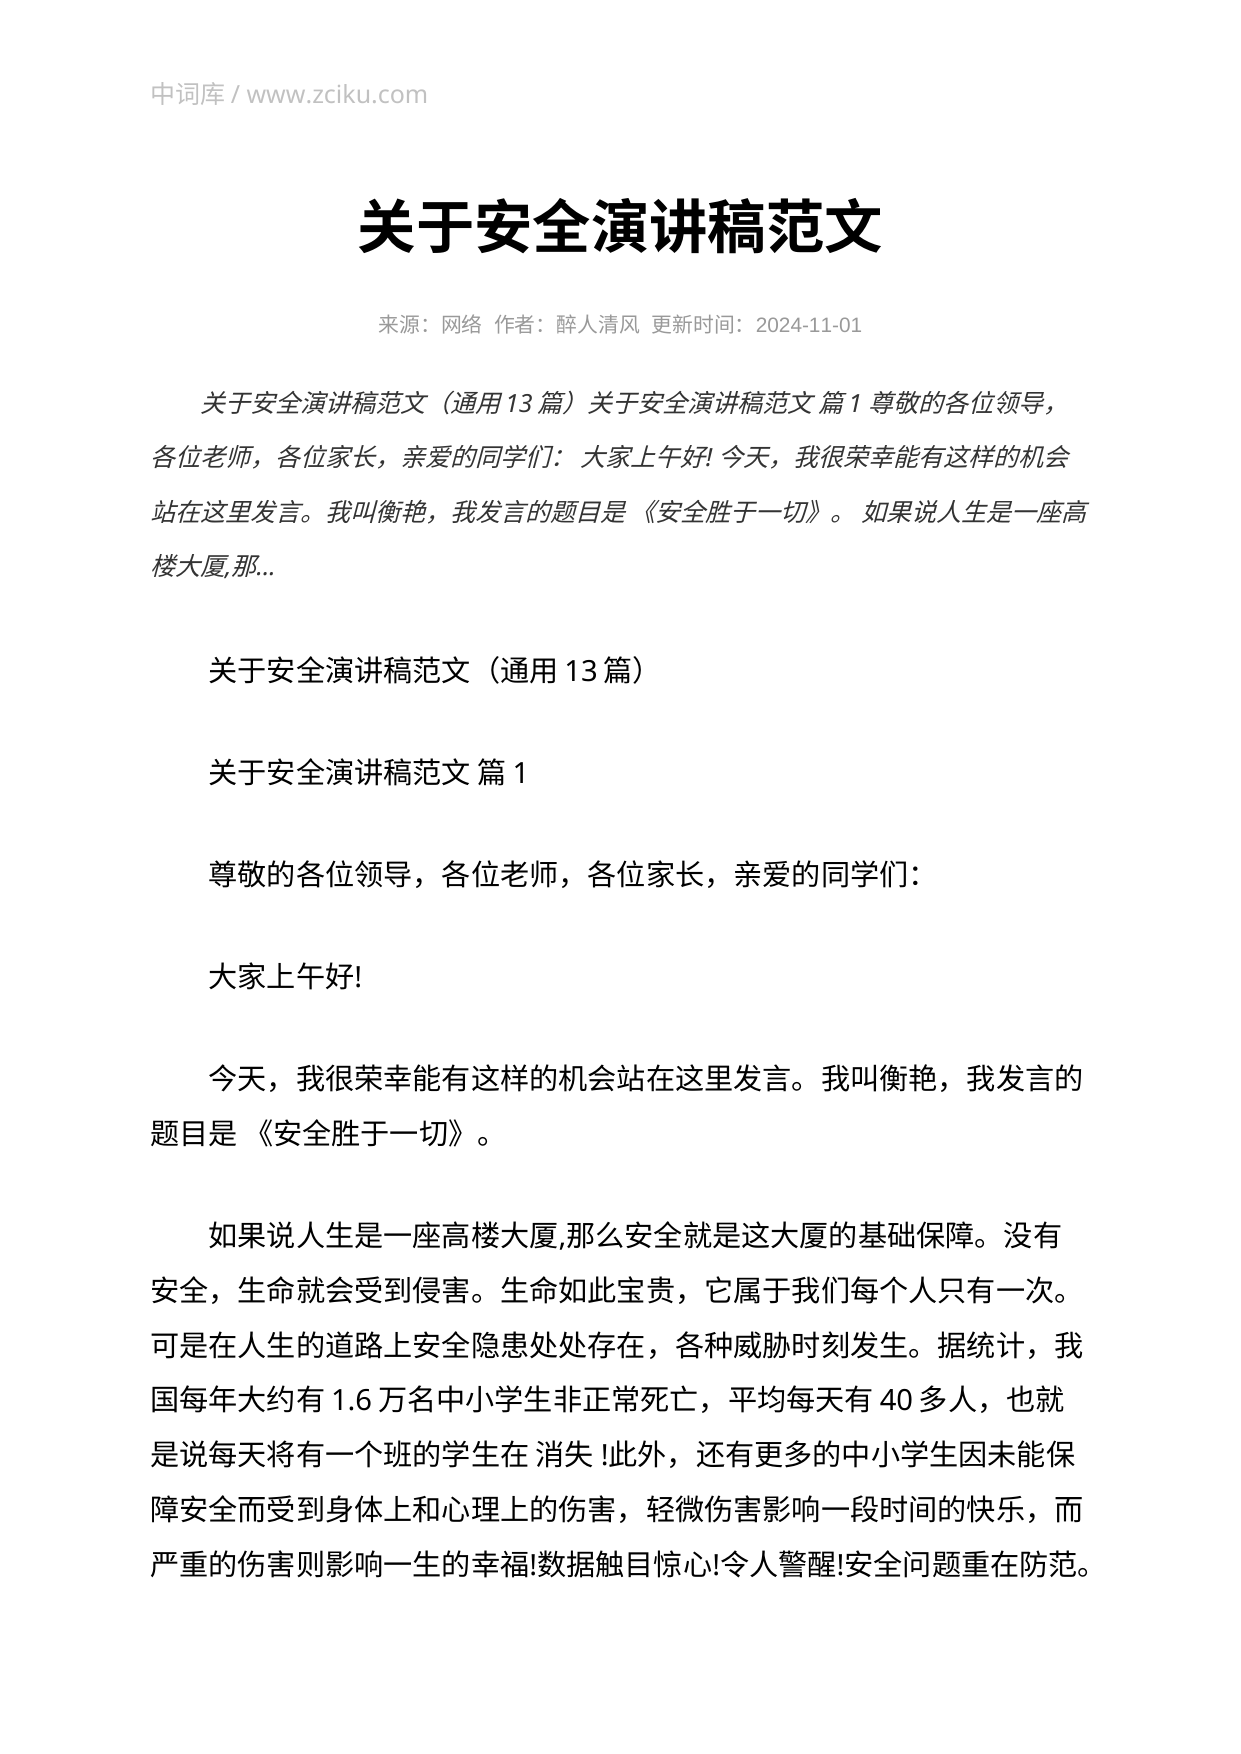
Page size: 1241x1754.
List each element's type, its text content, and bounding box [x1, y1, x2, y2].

text 关于安全演讲稿范文 篇1 [150, 750, 1090, 792]
text 大家上午好! [150, 953, 1090, 996]
text 尊敬的各位领导，各位老师，各位家长，亲爱的同学们： [150, 852, 1090, 894]
subtitle 关于安全演讲稿范文 [150, 181, 1090, 266]
text 来源：网络 作者：醉人清风 更新时间：2024-11-01 [150, 313, 1090, 337]
text 关于安全演讲稿范文（通用13篇） [150, 648, 1090, 690]
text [150, 1212, 1090, 1584]
text 关于安全演讲稿范文（通用13篇）关于安全演讲稿范文 篇1 尊敬的各位领导，各位老师，各位家长，亲爱的同学们： 大家上午好! 今天，我很荣幸能有这样的机会站在这里发言。我叫衡艳，我发言的题目是 《安全胜于一切》。 如果说人生是一座高楼大厦,那... [150, 383, 1090, 583]
text 今天，我很荣幸能有这样的机会站在这里发言。我叫衡艳，我发言的题目是 《安全胜于一切》。 [150, 1056, 1090, 1153]
